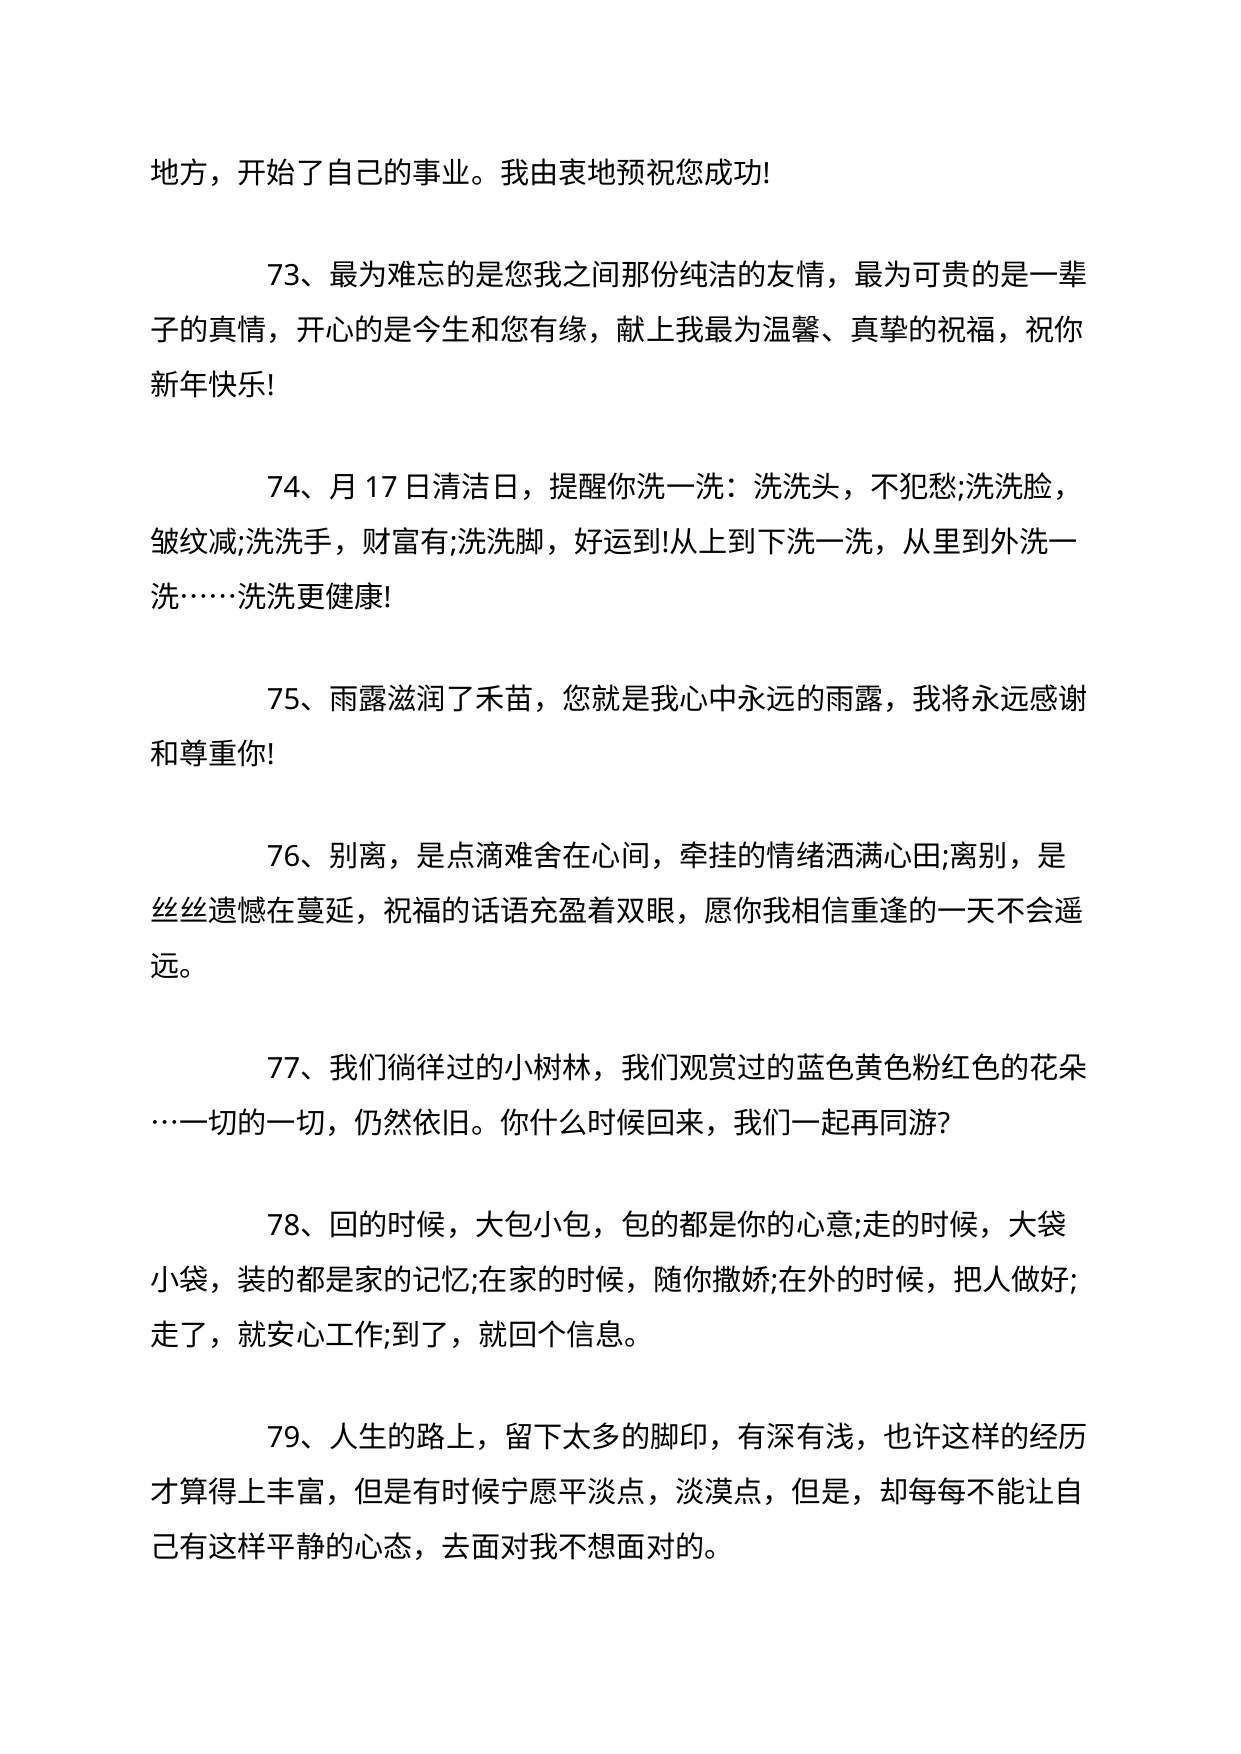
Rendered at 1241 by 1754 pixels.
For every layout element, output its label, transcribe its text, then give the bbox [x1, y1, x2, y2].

text 76、别离，是点滴难舍在心间，牵挂的情绪洒满心田;离别，是丝丝遗憾在蔓延，祝福的话语充盈着双眼，愿你我相信重逢的一天不会遥远。 [150, 833, 1090, 985]
text 77、我们徜徉过的小树林，我们观赏过的蓝色黄色粉红色的花朵…一切的一切，仍然依旧。你什么时候回来，我们一起再同游? [150, 1044, 1090, 1142]
text 75、雨露滋润了禾苗，您就是我心中永远的雨露，我将永远感谢和尊重你! [150, 676, 1090, 773]
text 74、月17日清洁日，提醒你洗一洗：洗洗头，不犯愁;洗洗脸，皱纹减;洗洗手，财富有;洗洗脚，好运到!从上到下洗一洗，从里到外洗一洗……洗洗更健康! [150, 464, 1090, 616]
text 79、人生的路上，留下太多的脚印，有深有浅，也许这样的经历才算得上丰富，但是有时候宁愿平淡点，淡漠点，但是，却每每不能让自己有这样平静的心态，去面对我不想面对的。 [150, 1413, 1090, 1566]
text 73、最为难忘的是您我之间那份纯洁的友情，最为可贵的是一辈子的真情，开心的是今生和您有缘，献上我最为温馨、真挚的祝福，祝你新年快乐! [150, 252, 1090, 404]
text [150, 150, 1090, 192]
text 78、回的时候，大包小包，包的都是你的心意;走的时候，大袋小袋，装的都是家的记忆;在家的时候，随你撒娇;在外的时候，把人做好;走了，就安心工作;到了，就回个信息。 [150, 1201, 1090, 1354]
